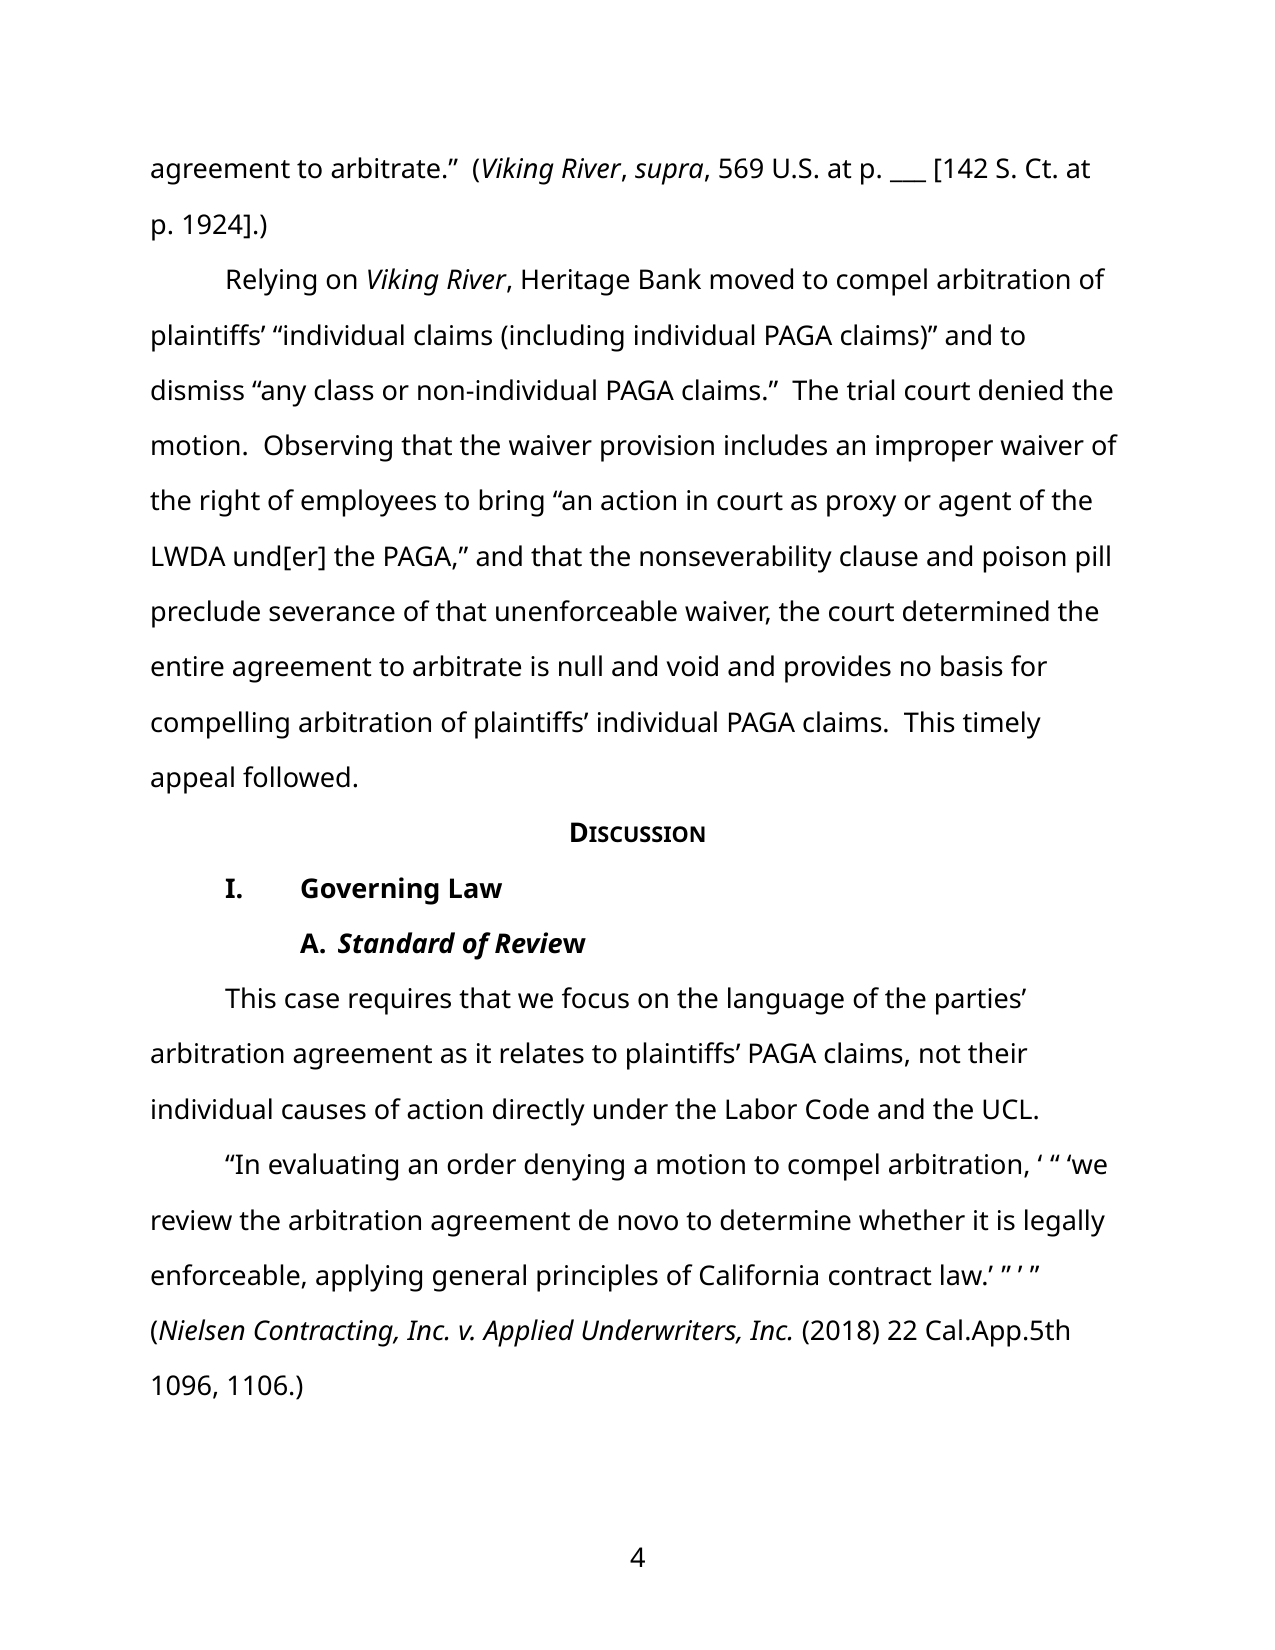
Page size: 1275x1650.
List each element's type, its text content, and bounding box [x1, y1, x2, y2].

text Relying on Viking River, Heritage Bank moved to compel arbitration of plaintiffs’ “individual claims (including individual PAGA claims)” and to dismiss “any class or non-individual PAGA claims.” The trial court denied the motion. Observing that the waiver provision includes an improper waiver of the right of employees to bring “an action in court as proxy or agent of the LWDA und[er] the PAGA,” and that the nonseverability clause and poison pill preclude severance of that unenforceable waiver, the court determined the entire agreement to arbitrate is null and void and provides no basis for compelling arbitration of plaintiffs’ individual PAGA claims. This timely appeal followed. [150, 261, 1125, 795]
text Discussion [150, 814, 1125, 851]
list Governing Law [225, 869, 1125, 906]
list Standard of Review [300, 924, 1125, 961]
text This case requires that we focus on the language of the parties’ arbitration agreement as it relates to plaintiffs’ PAGA claims, not their individual causes of action directly under the Labor Code and the UCL. “In evaluating an order denying a motion to compel arbitration, ‘ “ ‘we review the arbitration agreement de novo to determine whether it is legally enforceable, applying general principles of California contract law.’ ” ’ ” (Nielsen Contracting, Inc. v. Applied Underwriters, Inc. (2018) 22 Cal.App.5th 1096, 1106.) [150, 980, 1125, 1404]
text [150, 150, 1125, 242]
